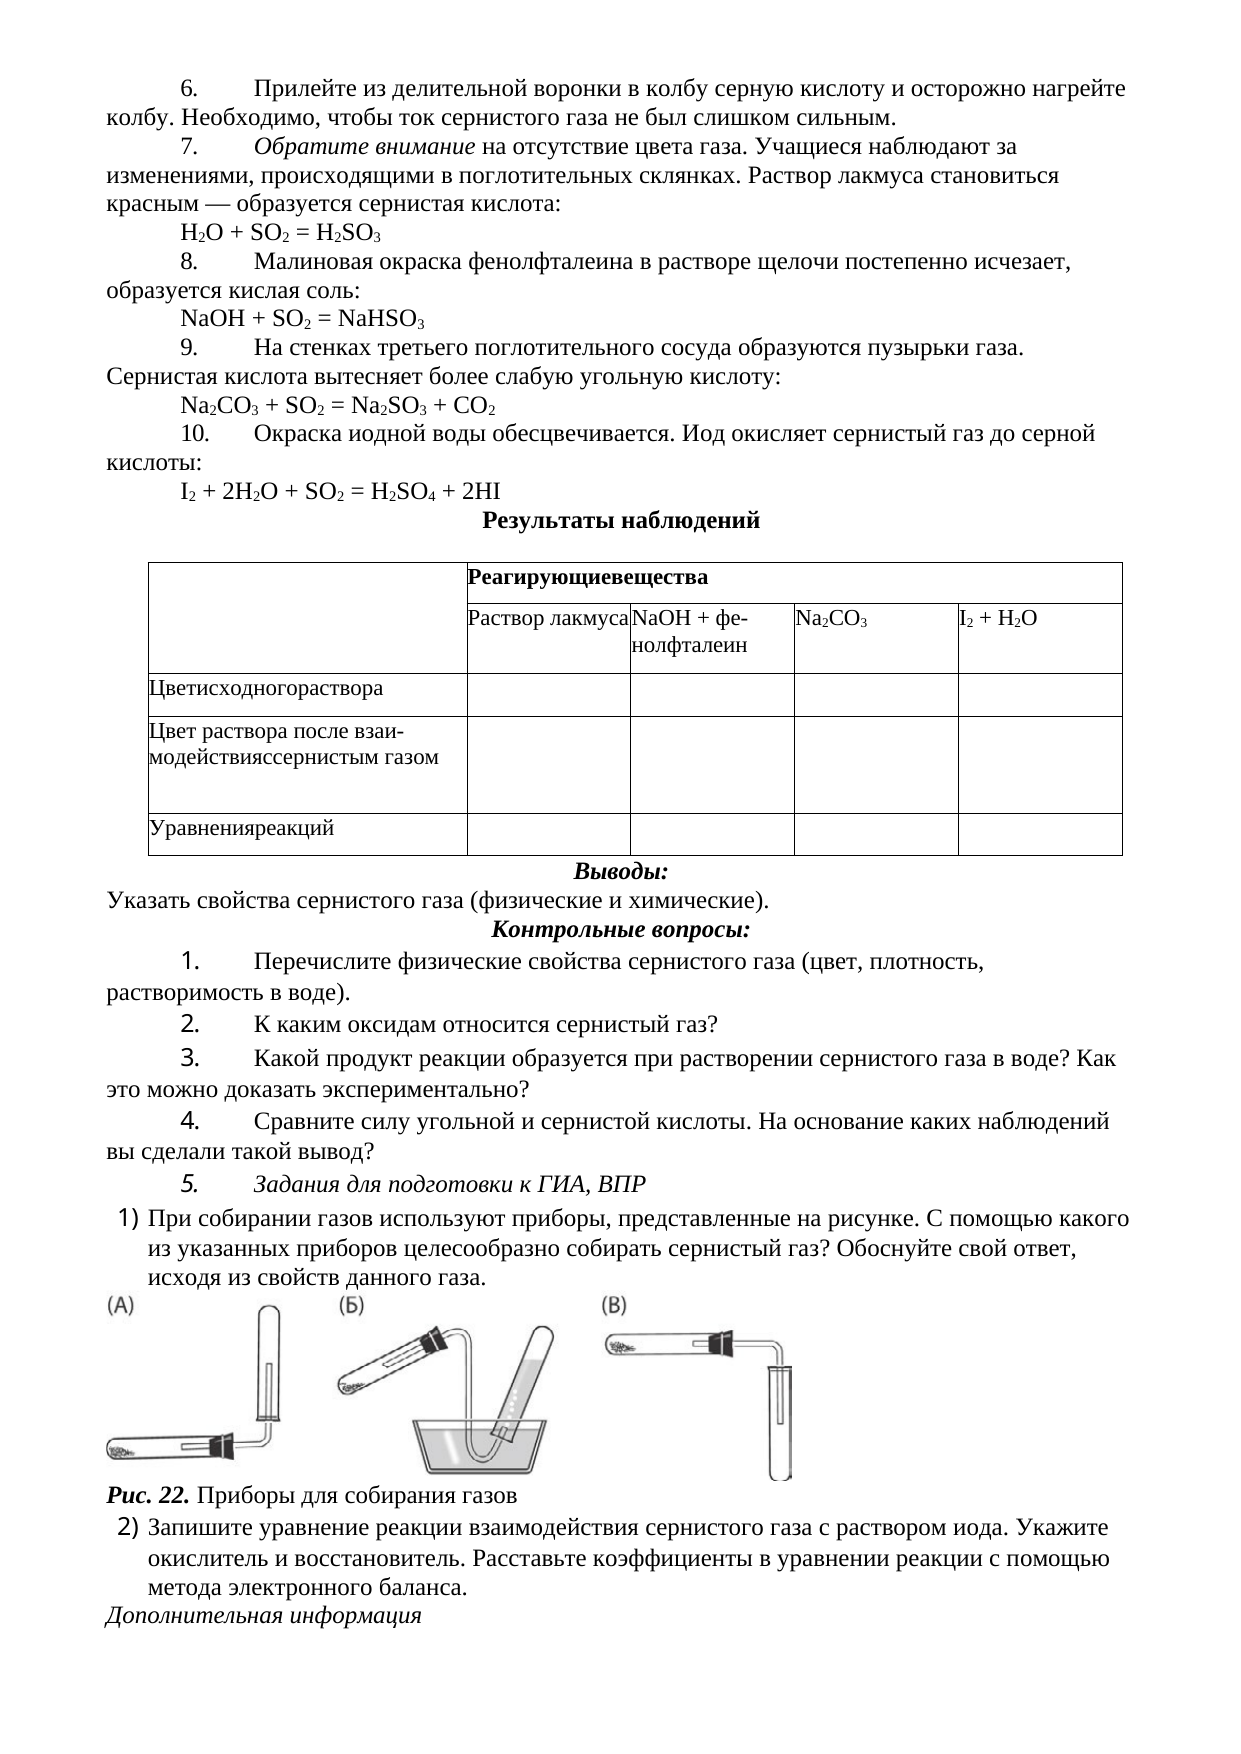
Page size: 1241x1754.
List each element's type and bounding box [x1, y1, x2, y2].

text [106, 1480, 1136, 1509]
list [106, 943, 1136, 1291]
picture [106, 1290, 792, 1481]
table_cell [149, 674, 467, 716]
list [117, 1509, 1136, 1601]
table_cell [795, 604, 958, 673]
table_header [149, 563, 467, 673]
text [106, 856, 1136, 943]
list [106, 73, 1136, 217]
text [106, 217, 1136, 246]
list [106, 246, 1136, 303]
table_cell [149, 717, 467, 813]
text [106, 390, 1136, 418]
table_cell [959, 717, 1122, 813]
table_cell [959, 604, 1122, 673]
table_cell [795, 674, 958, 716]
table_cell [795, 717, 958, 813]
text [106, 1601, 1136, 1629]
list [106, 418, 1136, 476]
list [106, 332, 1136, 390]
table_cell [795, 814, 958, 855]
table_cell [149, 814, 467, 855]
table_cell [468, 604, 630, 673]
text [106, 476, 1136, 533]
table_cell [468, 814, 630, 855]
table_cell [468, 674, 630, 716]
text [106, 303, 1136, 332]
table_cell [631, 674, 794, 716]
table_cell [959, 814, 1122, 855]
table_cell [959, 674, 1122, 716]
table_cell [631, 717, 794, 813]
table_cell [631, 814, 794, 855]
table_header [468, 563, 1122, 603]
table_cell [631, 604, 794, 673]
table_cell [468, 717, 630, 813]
